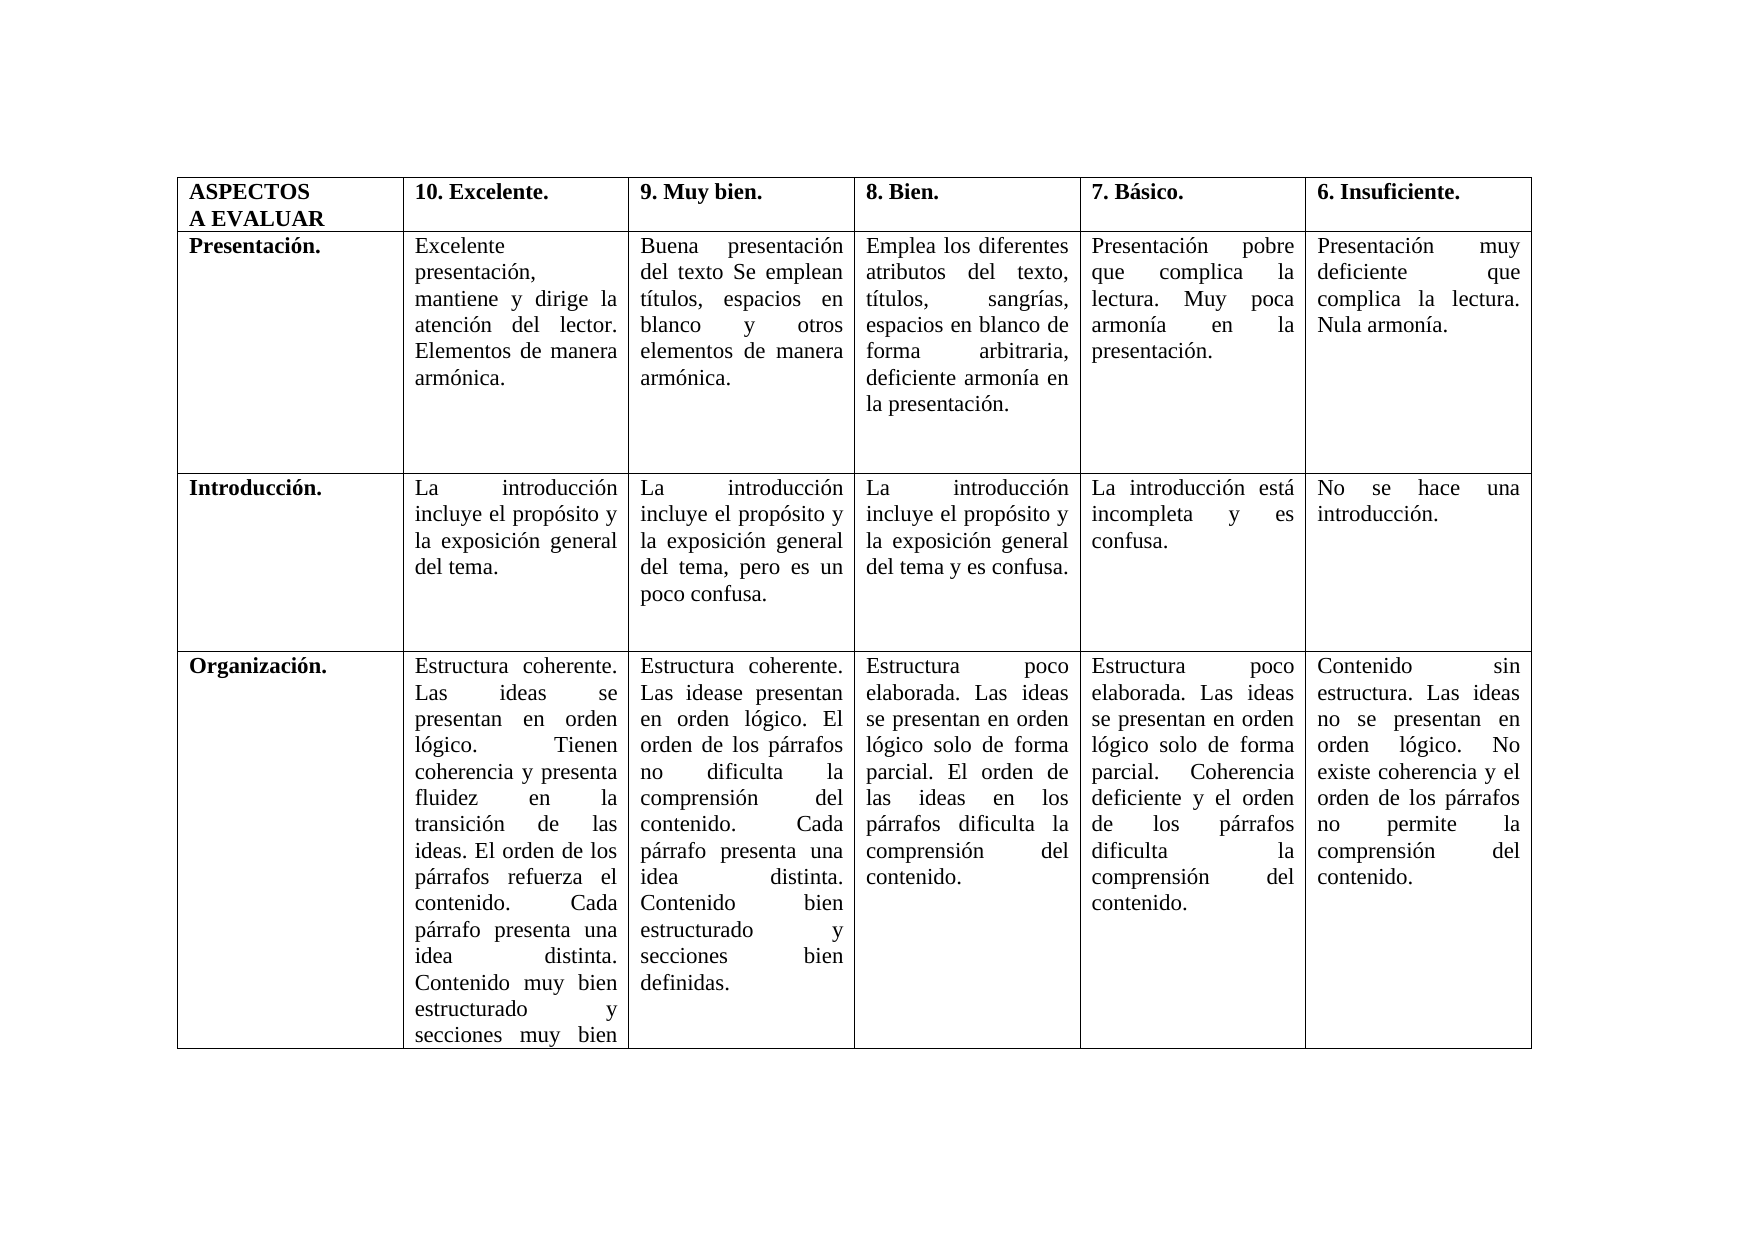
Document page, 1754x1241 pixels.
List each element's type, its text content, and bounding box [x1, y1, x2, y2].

table_header ASPECTOS A EVALUAR [178, 178, 403, 231]
table_header 7. Básico. [1081, 178, 1305, 231]
table_header 6. Insuficiente. [1306, 178, 1531, 231]
table_cell Organización. [178, 652, 403, 1048]
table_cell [404, 652, 628, 1048]
table_cell Presentación. [178, 232, 403, 473]
table_header 9. Muy bien. [629, 178, 854, 231]
table_cell Buena presentación del texto Se emplean títulos, espacios en blanco y otros elementos de manera armónica. [629, 232, 854, 473]
table_header 10. Excelente. [404, 178, 628, 231]
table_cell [855, 652, 1080, 1048]
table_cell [1306, 652, 1531, 1048]
table_cell La introducción incluye el propósito y la exposición general del tema y es confusa. [855, 474, 1080, 651]
table_cell La introducción incluye el propósito y la exposición general del tema. [404, 474, 628, 651]
table_cell Presentación pobre que complica la lectura. Muy poca armonía en la presentación. [1081, 232, 1305, 473]
table_cell No se hace una introducción. [1306, 474, 1531, 651]
table_cell La introducción está incompleta y es confusa. [1081, 474, 1305, 651]
table_cell Presentación muy deficiente que complica la lectura. Nula armonía. [1306, 232, 1531, 473]
table_cell La introducción incluye el propósito y la exposición general del tema, pero es un poco confusa. [629, 474, 854, 651]
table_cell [1081, 652, 1305, 1048]
table_cell Emplea los diferentes atributos del texto, títulos, sangrías, espacios en blanco de forma arbitraria, deficiente armonía en la presentación. [855, 232, 1080, 473]
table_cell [629, 652, 854, 1048]
table_cell Introducción. [178, 474, 403, 651]
table_cell Excelente presentación, mantiene y dirige la atención del lector. Elementos de manera armónica. [404, 232, 628, 473]
table_header 8. Bien. [855, 178, 1080, 231]
